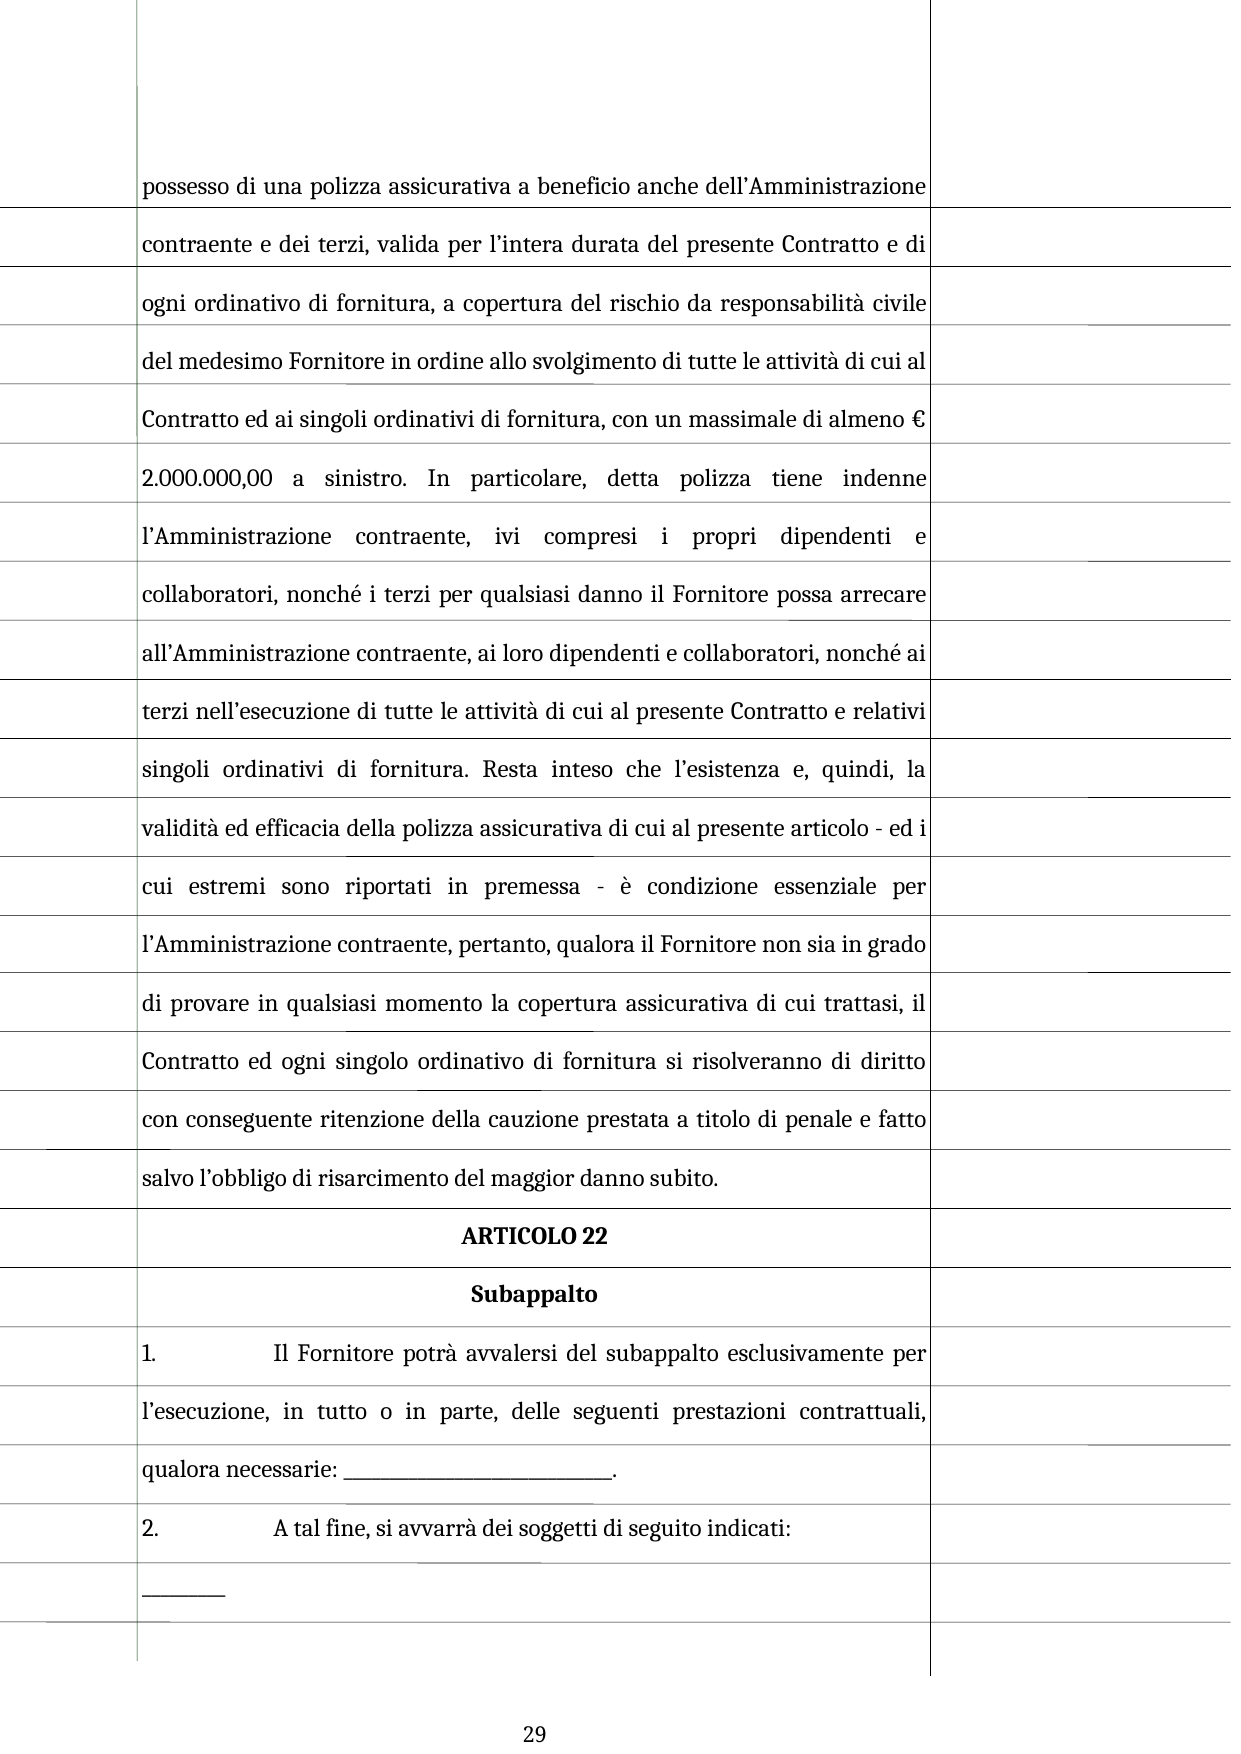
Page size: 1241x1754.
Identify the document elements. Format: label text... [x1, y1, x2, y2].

text ARTICOLO 22 [142, 1198, 927, 1256]
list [142, 148, 927, 1198]
text _________ [142, 1548, 927, 1606]
list A tal fine, si avvarrà dei soggetti di seguito indicati: [142, 1489, 927, 1548]
text Subappalto [142, 1256, 927, 1314]
list Il Fornitore potrà avvalersi del subappalto esclusivamente per l’esecuzione, in tutto o in parte, delle seguenti prestazioni contrattuali, qualora necessarie: _____________________________. [142, 1314, 927, 1489]
